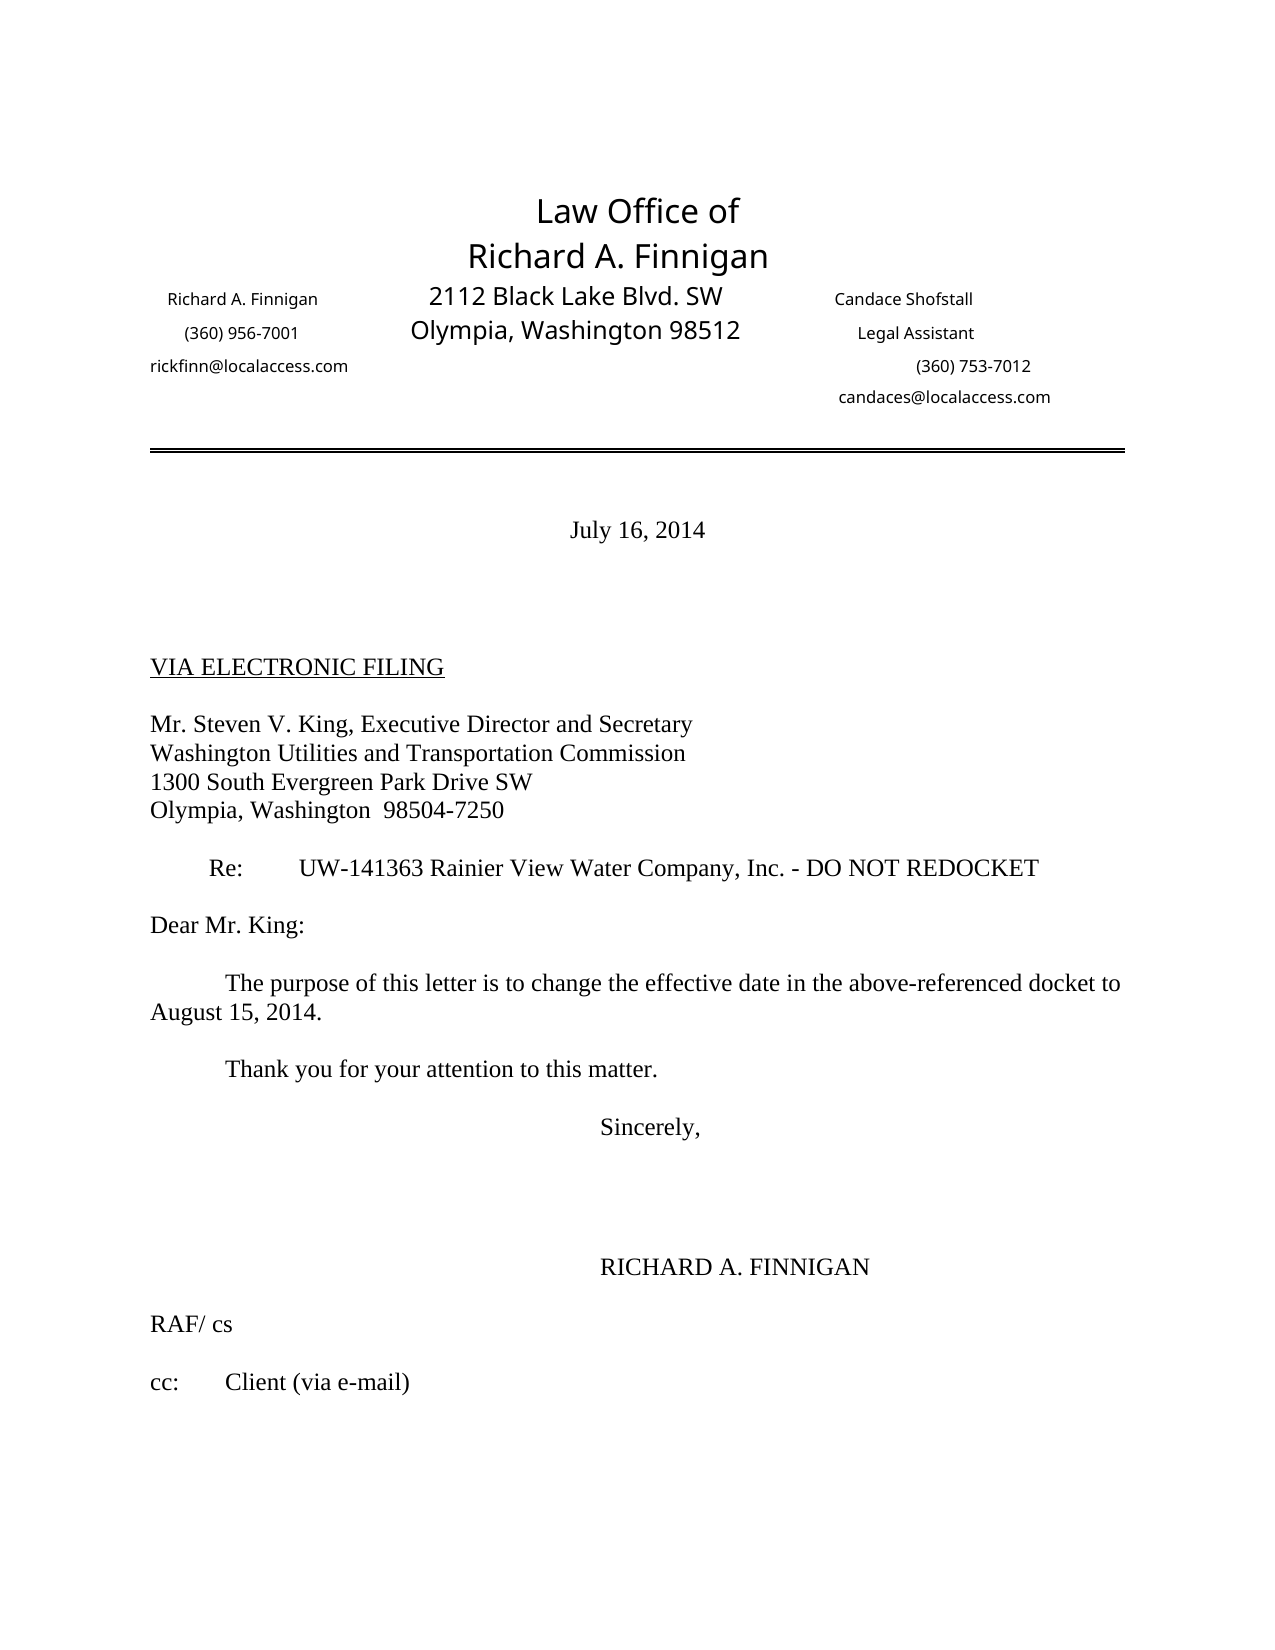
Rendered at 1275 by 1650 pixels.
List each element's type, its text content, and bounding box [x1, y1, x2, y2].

text Richard A. Finnigan 2112 Black Lake Blvd. SW Candace Shofstall [150, 278, 1125, 312]
text Mr. Steven V. King, Executive Director and Secretary [150, 709, 1125, 738]
text Washington Utilities and Transportation Commission [150, 738, 1125, 767]
text The purpose of this letter is to change the effective date in the above-referenced docket to August 15, 2014. [150, 968, 1125, 1026]
text (360) 956-7001 Olympia, Washington 98512 Legal Assistant [150, 312, 1125, 346]
text Olympia, Washington 98504-7250 [150, 796, 1125, 824]
text RAF/ cs [150, 1309, 1125, 1338]
text July 16, 2014 [150, 516, 1125, 544]
text VIA ELECTRONIC FILING [150, 652, 1125, 681]
text Sincerely, [525, 1112, 1125, 1141]
text Re: UW-141363 Rainier View Water Company, Inc. - DO NOT REDOCKET [208, 853, 1125, 882]
text RICHARD A. FINNIGAN [600, 1252, 1125, 1309]
text Law Office of [150, 187, 1125, 233]
text rickfinn@localaccess.com (360) 753-7012 [150, 355, 1125, 378]
text candaces@localaccess.com [150, 386, 1125, 409]
subtitle Richard A. Finnigan [375, 233, 1125, 278]
text Thank you for your attention to this matter. [150, 1054, 1125, 1083]
text cc: Client (via e-mail) [150, 1367, 1125, 1396]
text Dear Mr. King: [150, 911, 1125, 939]
text 1300 South Evergreen Park Drive SW [150, 767, 1125, 796]
